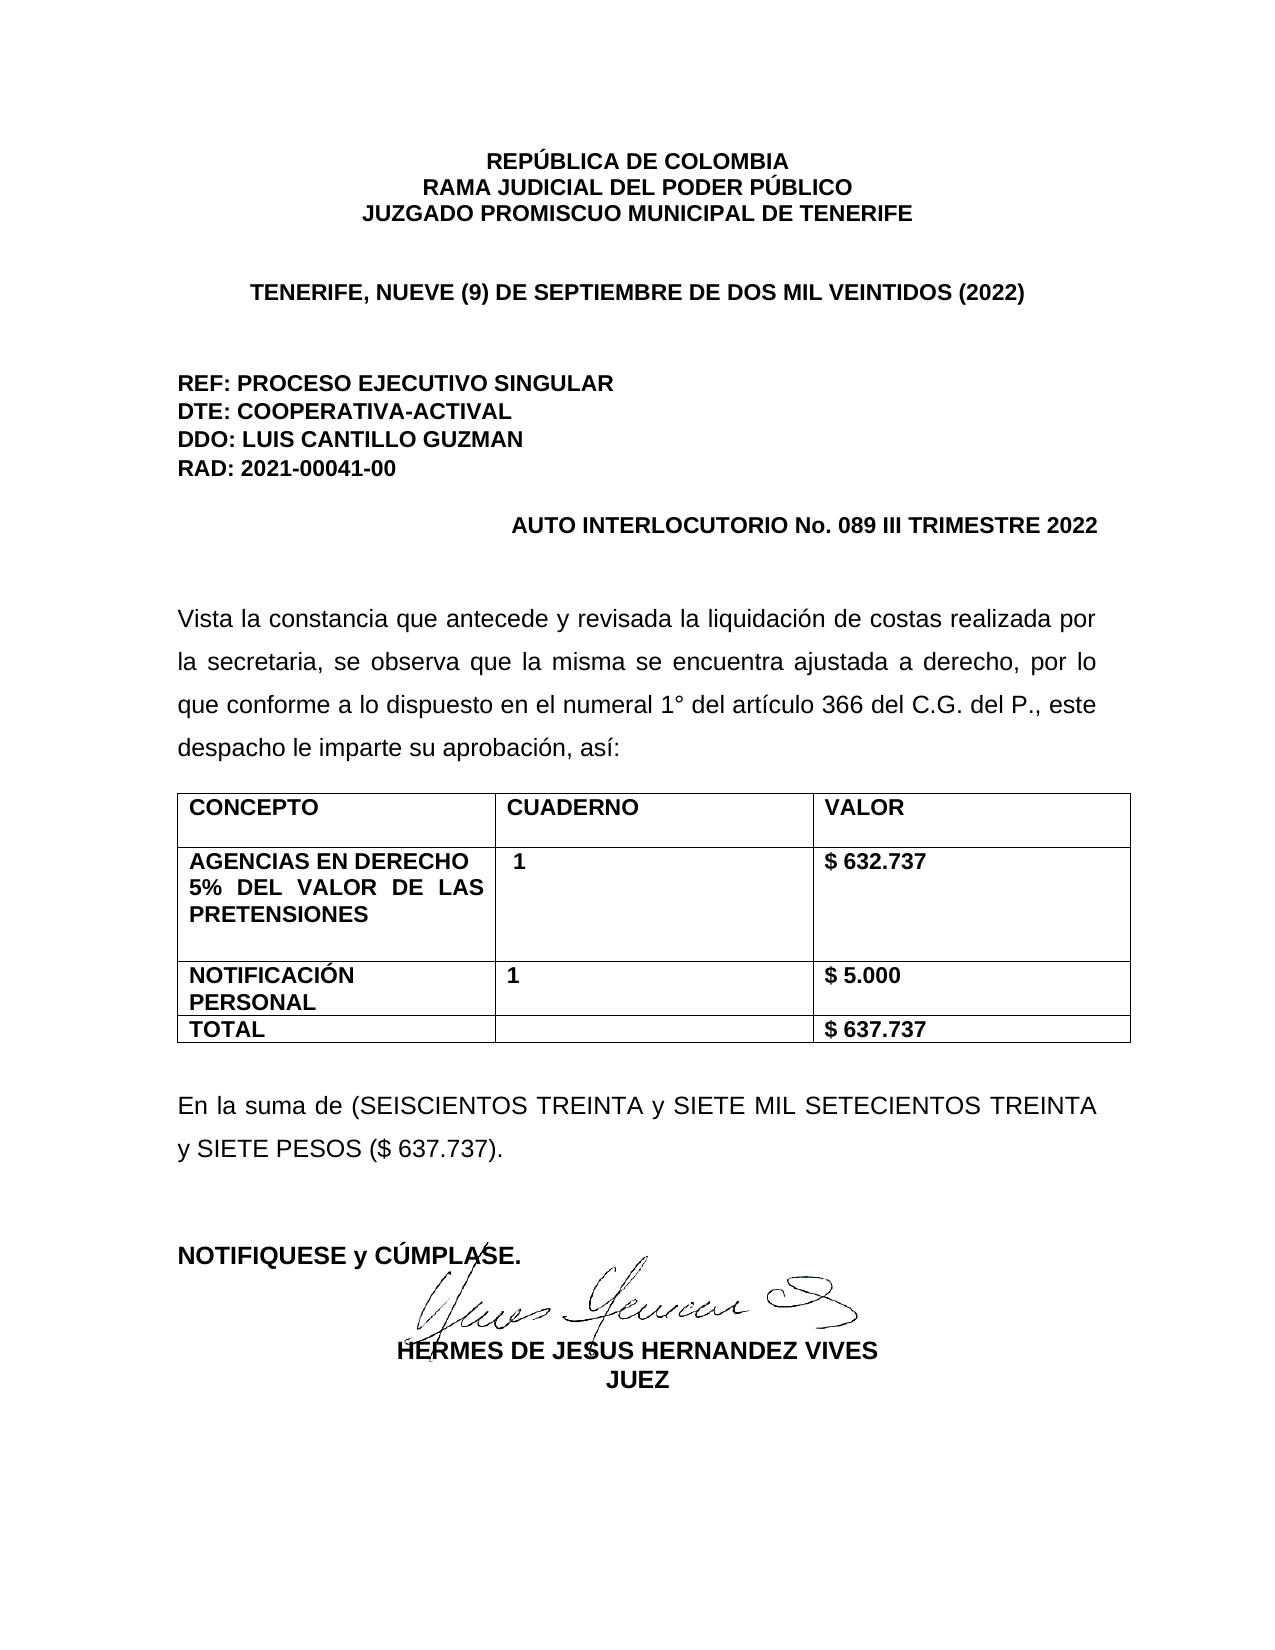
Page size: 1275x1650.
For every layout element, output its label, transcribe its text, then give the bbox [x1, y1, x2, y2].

table_cell [496, 1016, 813, 1042]
text TENERIFE, NUEVE (9) DE SEPTIEMBRE DE DOS MIL VEINTIDOS (2022) [177, 279, 1098, 306]
table_cell $ 5.000 [814, 962, 1130, 1015]
text JUZGADO PROMISCUO MUNICIPAL DE TENERIFE [177, 200, 1098, 227]
text HERMES DE JESUS HERNANDEZ VIVES [177, 1336, 1098, 1365]
table_cell TOTAL [178, 1016, 495, 1042]
text AUTO INTERLOCUTORIO No. 089 III TRIMESTRE 2022 [177, 512, 1098, 538]
picture [404, 1270, 873, 1336]
table_cell $ 632.737 [814, 848, 1130, 961]
table_cell NOTIFICACIÓN PERSONAL [178, 962, 495, 1015]
text RAMA JUDICIAL DEL PODER PÚBLICO [177, 174, 1098, 200]
text NOTIFIQUESE y CÚMPLASE. [177, 1241, 1098, 1270]
text DDO: LUIS CANTILLO GUZMAN [177, 426, 1098, 453]
table_header CUADERNO [496, 794, 813, 847]
table_header CONCEPTO [178, 794, 495, 847]
table_cell 1 [496, 962, 813, 1015]
table_cell AGENCIAS EN DERECHO 5% DEL VALOR DE LAS PRETENSIONES [178, 848, 495, 961]
text Vista la constancia que antecede y revisada la liquidación de costas realizada por la secretaria, se observa que la misma se encuentra ajustada a derecho, por lo que conforme a lo dispuesto en el numeral 1° del artículo 366 del C.G. del P., este despacho le imparte su aprobación, así: [177, 604, 1098, 762]
text RAD: 2021-00041-00 [177, 455, 1098, 481]
table_cell $ 637.737 [814, 1016, 1130, 1042]
text REPÚBLICA DE COLOMBIA [177, 148, 1098, 174]
text JUEZ [177, 1365, 1098, 1394]
text REF: PROCESO EJECUTIVO SINGULAR [177, 369, 1098, 396]
text DTE: COOPERATIVA-ACTIVAL [177, 398, 1098, 424]
table_header VALOR [814, 794, 1130, 847]
table_cell 1 [496, 848, 813, 961]
text En la suma de (SEISCIENTOS TREINTA y SIETE MIL SETECIENTOS TREINTA y SIETE PESOS ($ 637.737). [177, 1091, 1098, 1163]
